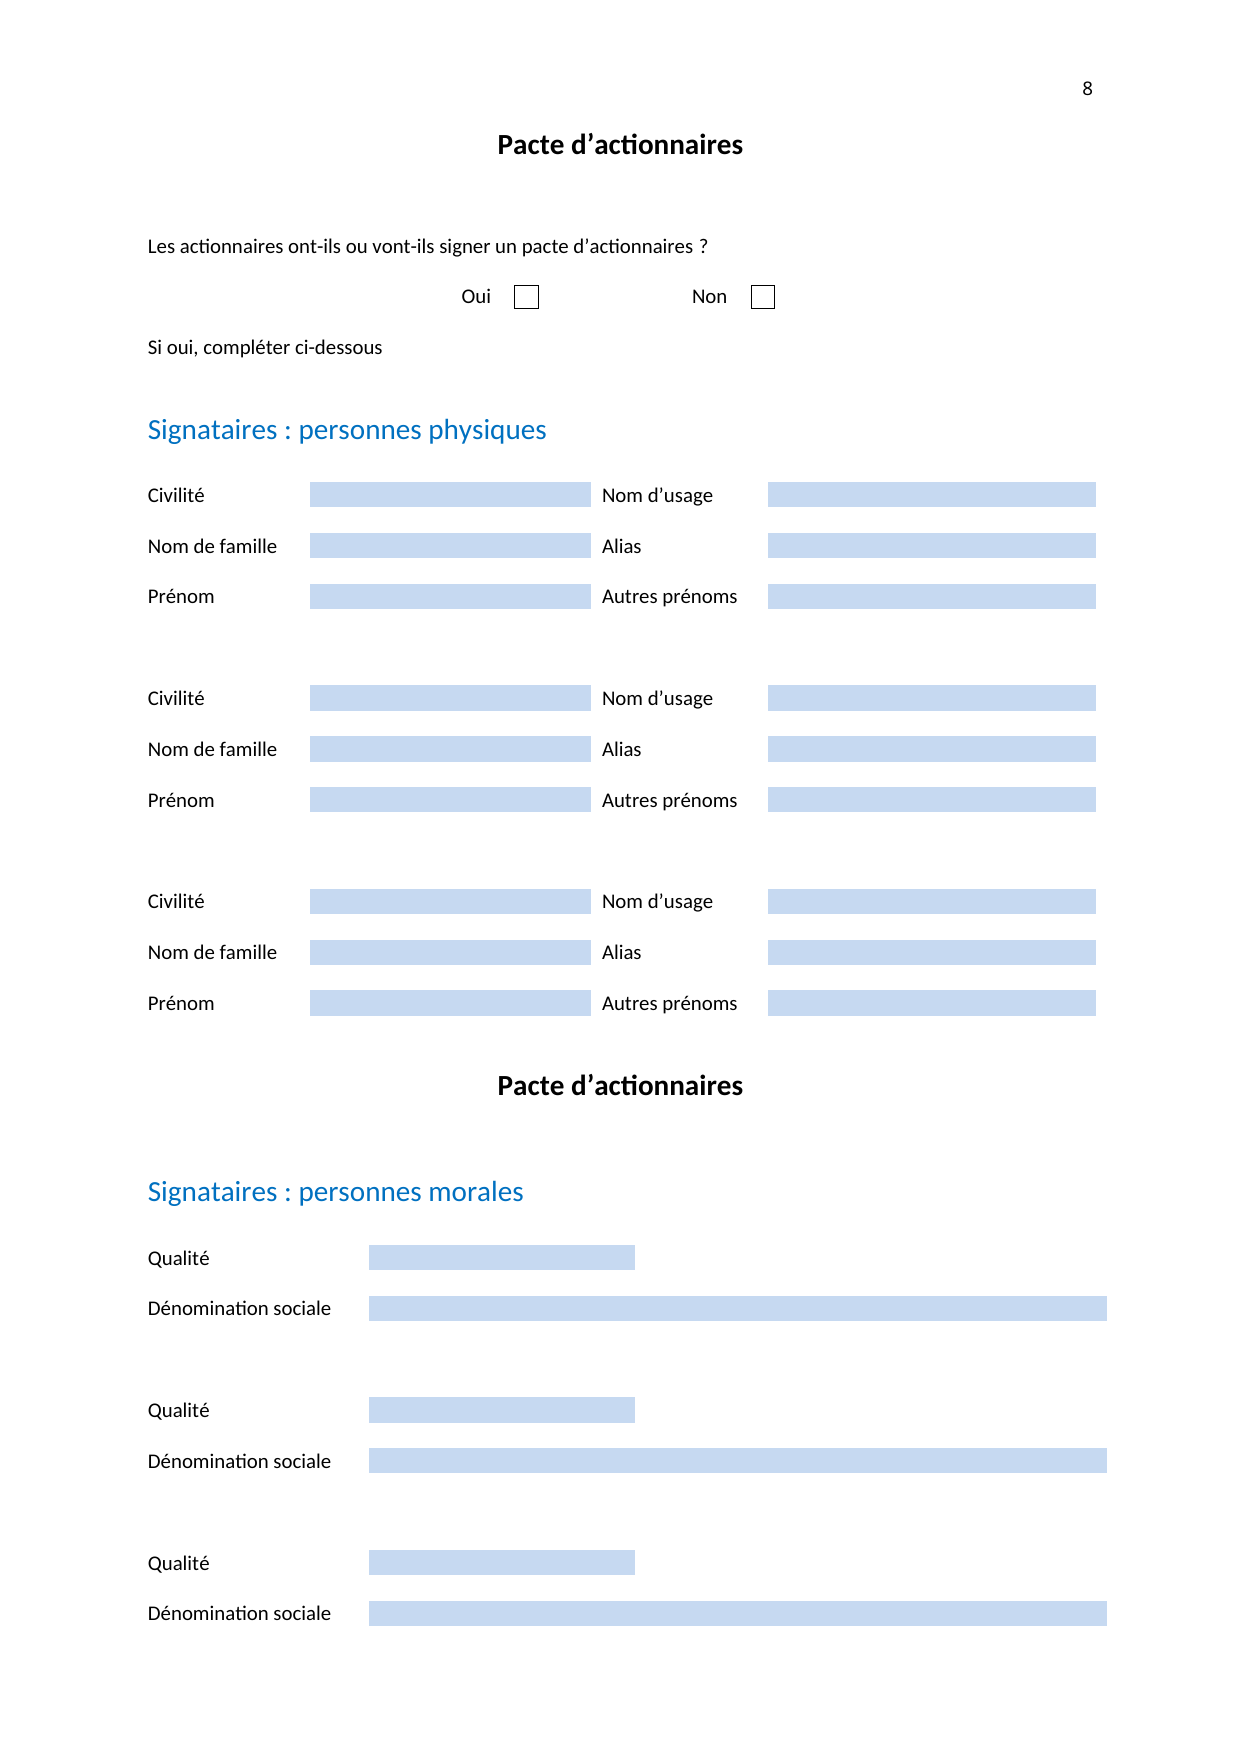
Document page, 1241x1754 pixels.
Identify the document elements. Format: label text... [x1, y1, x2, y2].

table_header [738, 284, 856, 309]
table_header [369, 1397, 635, 1423]
table_header Civilité [136, 889, 310, 914]
table_header [310, 482, 591, 507]
table_header Nom de famille [136, 940, 310, 965]
table_header Prénom [136, 787, 310, 812]
table_header Nom d’usage [591, 889, 768, 914]
table_header [768, 482, 1096, 507]
table_header [768, 889, 1096, 914]
text Les actionnaires ont-ils ou vont-ils signer un pacte d’actionnaires ? [148, 233, 1093, 258]
table_header [310, 736, 591, 762]
table_header Nom de famille [136, 533, 310, 558]
table_header Dénomination sociale [136, 1296, 369, 1321]
table_header [768, 787, 1096, 812]
table_header [310, 685, 591, 711]
table_header [310, 889, 591, 914]
table_header [369, 1550, 635, 1575]
text Pacte d’actionnaires [148, 126, 1093, 162]
table_header Alias [591, 736, 768, 762]
table_header Nom de famille [136, 736, 310, 762]
text Si oui, compléter ci-dessous [148, 334, 1093, 360]
table_header [768, 990, 1096, 1016]
table_header Dénomination sociale [136, 1448, 369, 1473]
table_header [369, 1601, 1107, 1626]
table_header Oui [384, 284, 502, 309]
table_header Alias [591, 533, 768, 558]
table_header [369, 1448, 1107, 1473]
table_header Non [620, 284, 738, 309]
table_header [310, 787, 591, 812]
table_header Prénom [136, 584, 310, 609]
table_header [768, 685, 1096, 711]
table_header [310, 990, 591, 1016]
table_header Autres prénoms [591, 990, 768, 1016]
table_header [310, 940, 591, 965]
text Signataires : personnes physiques [148, 411, 1093, 446]
table_header Prénom [136, 990, 310, 1016]
table_header Qualité [136, 1397, 369, 1423]
table_header Autres prénoms [591, 584, 768, 609]
table_header Dénomination sociale [136, 1601, 369, 1626]
text Pacte d’actionnaires [148, 1067, 1093, 1102]
table_header [768, 736, 1096, 762]
table_header [768, 584, 1096, 609]
table_header [369, 1245, 635, 1270]
table_header [310, 584, 591, 609]
table_header Civilité [136, 482, 310, 507]
text Signataires : personnes morales [148, 1173, 1093, 1209]
table_header Nom d’usage [591, 685, 768, 711]
table_header [502, 284, 620, 309]
table_header Qualité [136, 1550, 369, 1575]
table_header [369, 1296, 1107, 1321]
table_header [768, 940, 1096, 965]
table_header Civilité [136, 685, 310, 711]
table_header Nom d’usage [591, 482, 768, 507]
table_header Qualité [136, 1245, 369, 1270]
table_header Alias [591, 940, 768, 965]
table_header [768, 533, 1096, 558]
table_header Autres prénoms [591, 787, 768, 812]
table_header [310, 533, 591, 558]
